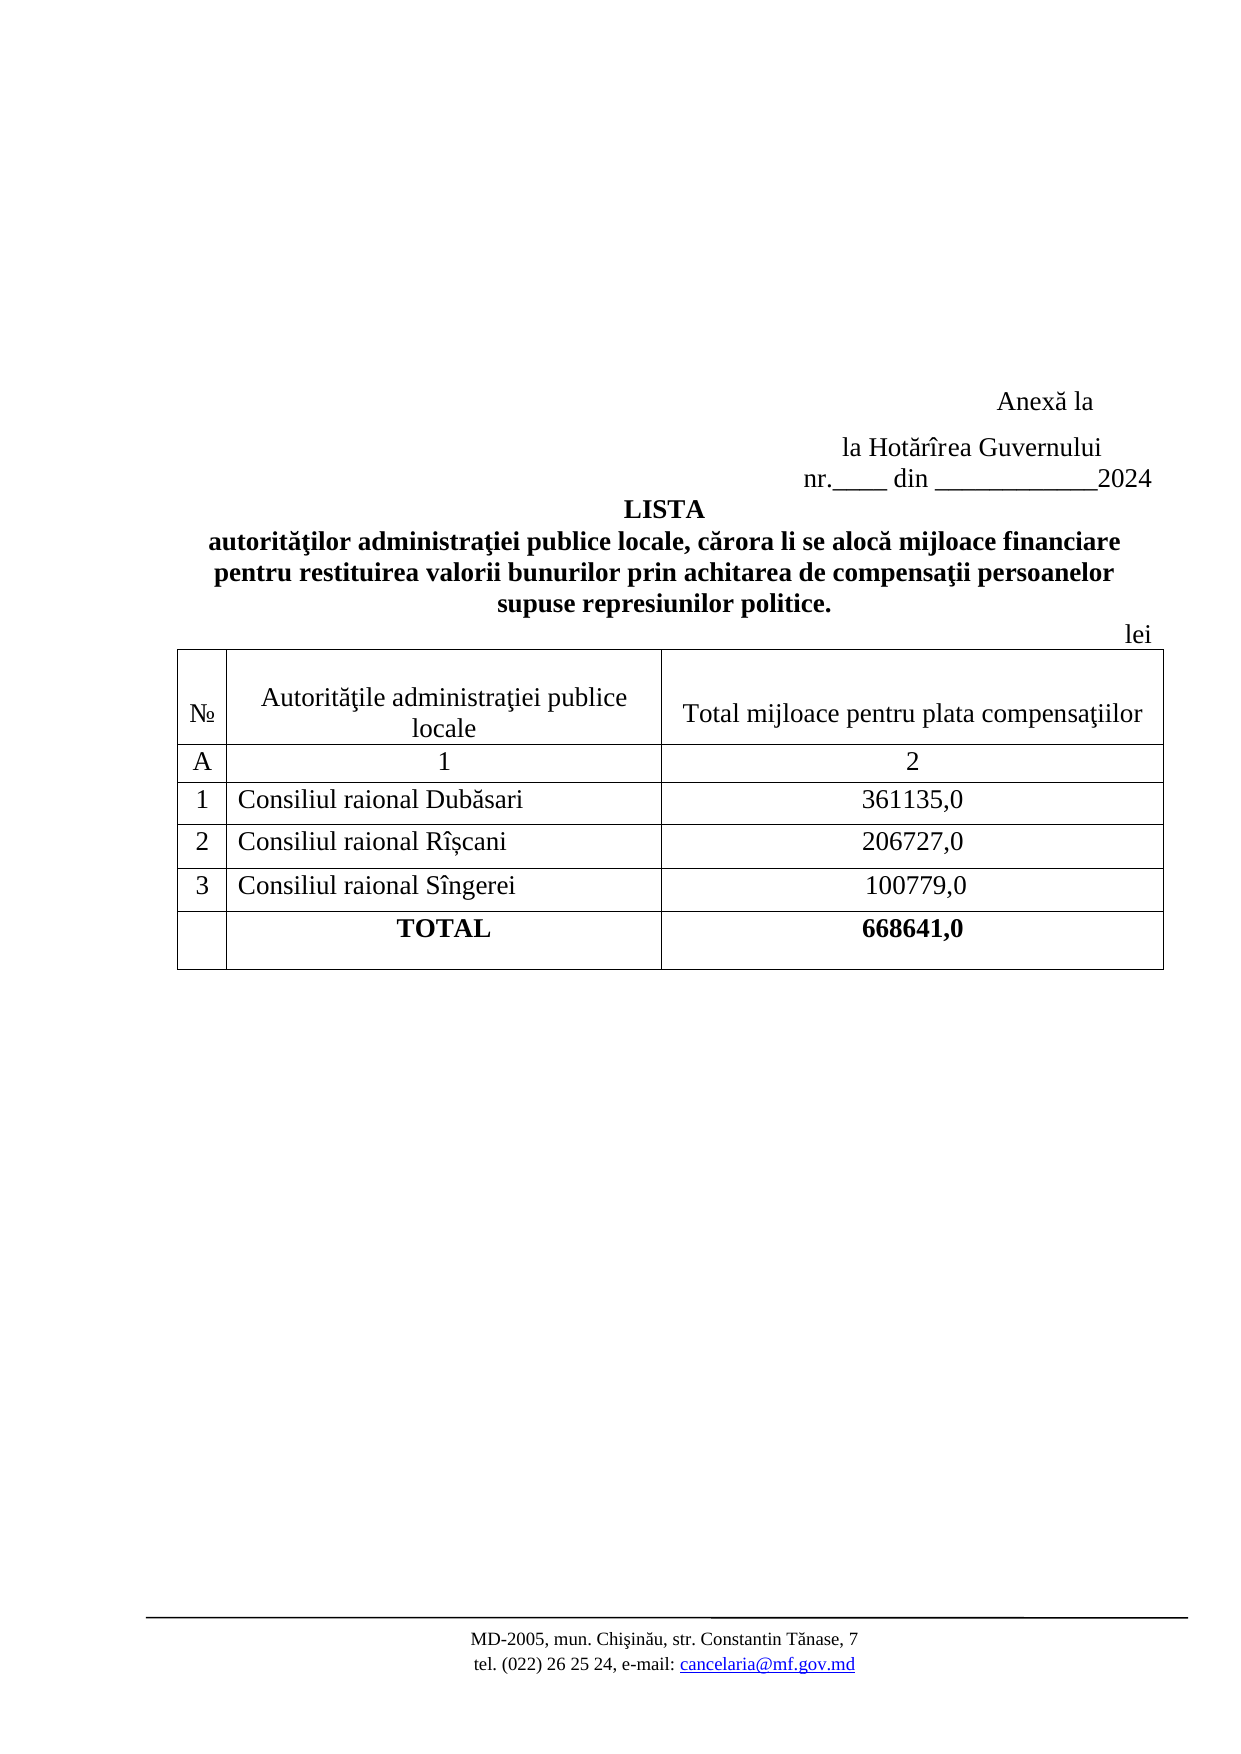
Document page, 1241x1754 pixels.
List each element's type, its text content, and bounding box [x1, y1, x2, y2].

table_cell 668641,0 [662, 912, 1163, 968]
table_cell Consiliul raional Rîșcani [227, 825, 661, 868]
table_cell TOTAL [227, 912, 661, 968]
table_cell Consiliul raional Dubăsari [227, 783, 661, 824]
table_cell A [178, 745, 226, 782]
table_cell Consiliul raional Sîngerei [227, 869, 661, 911]
table_cell 1 [178, 783, 226, 824]
text Anexă la [177, 384, 1093, 416]
table_cell 1 [227, 745, 661, 782]
text lei [177, 618, 1152, 649]
table_cell 206727,0 [662, 825, 1163, 868]
table_cell 2 [662, 745, 1163, 782]
table_cell [178, 912, 226, 968]
table_cell 100779,0 [662, 869, 1163, 911]
table_header Total mijloace pentru plata compensaţiilor [662, 650, 1163, 744]
text nr.____ din ____________2024 [177, 462, 1152, 493]
text autorităţilor administraţiei publice locale, cărora li se alocă mijloace financiare pentru restituirea valorii bunurilor prin achitarea de compensaţii persoanelor supuse represiunilor politice. [177, 525, 1152, 618]
table_cell 361135,0 [662, 783, 1163, 824]
table_header № [178, 650, 226, 744]
text LISTA [177, 493, 1152, 525]
text la Hotărîrea Guvernului [177, 431, 1152, 462]
table_cell 2 [178, 825, 226, 868]
table_cell 3 [178, 869, 226, 911]
table_header Autorităţile administraţiei publice locale [227, 650, 661, 744]
